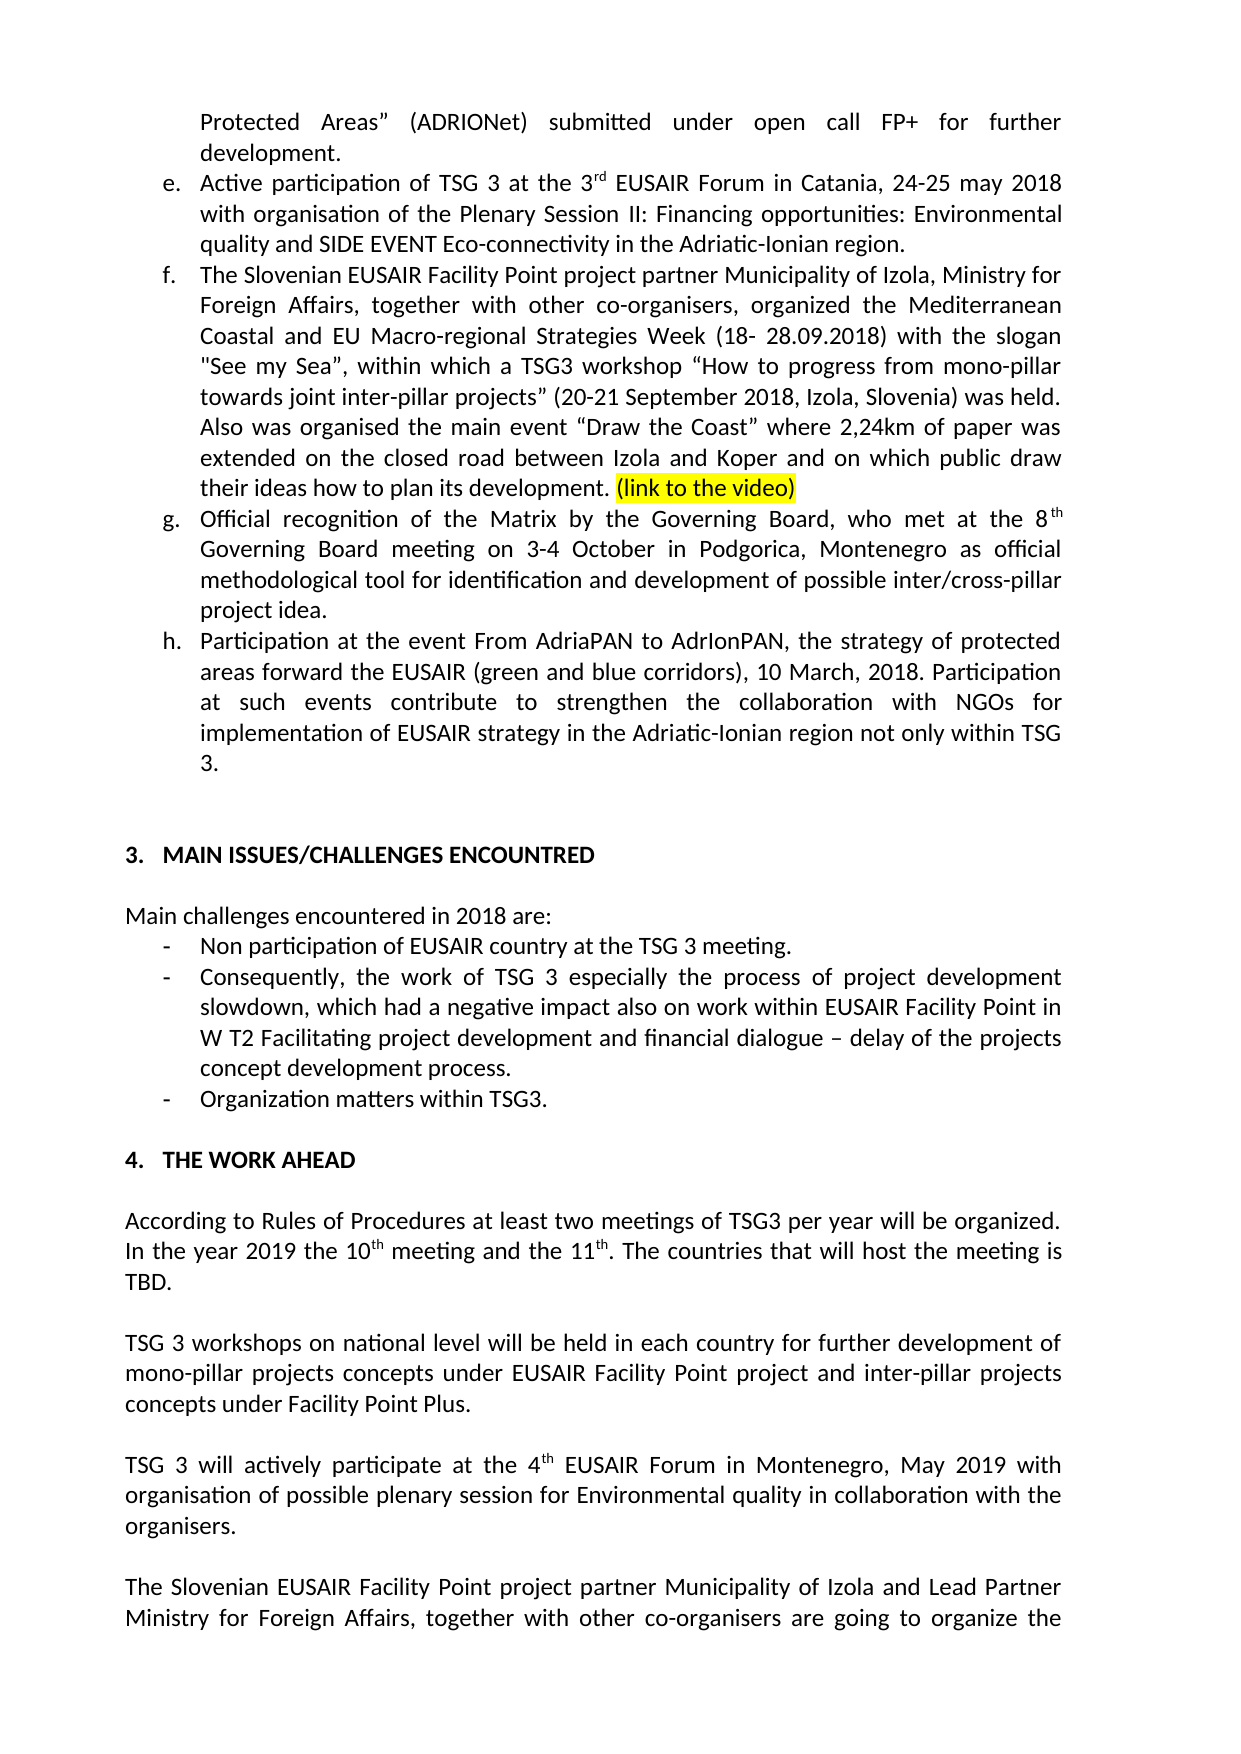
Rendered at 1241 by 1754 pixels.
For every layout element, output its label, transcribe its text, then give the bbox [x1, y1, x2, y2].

list Non participation of EUSAIR country at the TSG 3 meeting. [162, 930, 1063, 961]
list The Slovenian EUSAIR Facility Point project partner Municipality of Izola, Ministry for Foreign Affairs, together with other co-organisers, organized the Mediterranean Coastal and EU Macro-regional Strategies Week (18- 28.09.2018) with the slogan "See my Sea”, within which a TSG3 workshop “How to progress from mono-pillar towards joint inter-pillar projects” (20-21 September 2018, Izola, Slovenia) was held. Also was organised the main event “Draw the Coast” where 2,24km of paper was extended on the closed road between Izola and Koper and on which public draw their ideas how to plan its development. (link to the video) [162, 259, 1063, 503]
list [162, 106, 1063, 167]
list Official recognition of the Matrix by the Governing Board, who met at the 8th Governing Board meeting on 3-4 October in Podgorica, Montenegro as official methodological tool for identification and development of possible inter/cross-pillar project idea. [162, 503, 1063, 625]
list Active participation of TSG 3 at the 3rd EUSAIR Forum in Catania, 24-25 may 2018 with organisation of the Plenary Session II: Financing opportunities: Environmental quality and SIDE EVENT Eco-connectivity in the Adriatic-Ionian region. [162, 167, 1063, 259]
list THE WORK AHEAD [125, 1144, 1063, 1174]
list Consequently, the work of TSG 3 especially the process of project development slowdown, which had a negative impact also on work within EUSAIR Facility Point in W T2 Facilitating project development and financial dialogue – delay of the projects concept development process. [162, 961, 1063, 1083]
list Participation at the event From AdriaPAN to AdrIonPAN, the strategy of protected areas forward the EUSAIR (green and blue corridors), 10 March, 2018. Participation at such events contribute to strengthen the collaboration with NGOs for implementation of EUSAIR strategy in the Adriatic-Ionian region not only within TSG 3. [162, 625, 1063, 778]
text According to Rules of Procedures at least two meetings of TSG3 per year will be organized. In the year 2019 the 10th meeting and the 11th. The countries that will host the meeting is TBD. [125, 1205, 1063, 1297]
text Main challenges encountered in 2018 are: [125, 900, 1063, 930]
text TSG 3 workshops on national level will be held in each country for further development of mono-pillar projects concepts under EUSAIR Facility Point project and inter-pillar projects concepts under Facility Point Plus. [125, 1327, 1063, 1419]
list Organization matters within TSG3. [162, 1083, 1063, 1113]
text TSG 3 will actively participate at the 4th EUSAIR Forum in Montenegro, May 2019 with organisation of possible plenary session for Environmental quality in collaboration with the organisers. [125, 1449, 1063, 1541]
list MAIN ISSUES/CHALLENGES ENCOUNTRED [125, 839, 1063, 869]
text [125, 1571, 1063, 1632]
